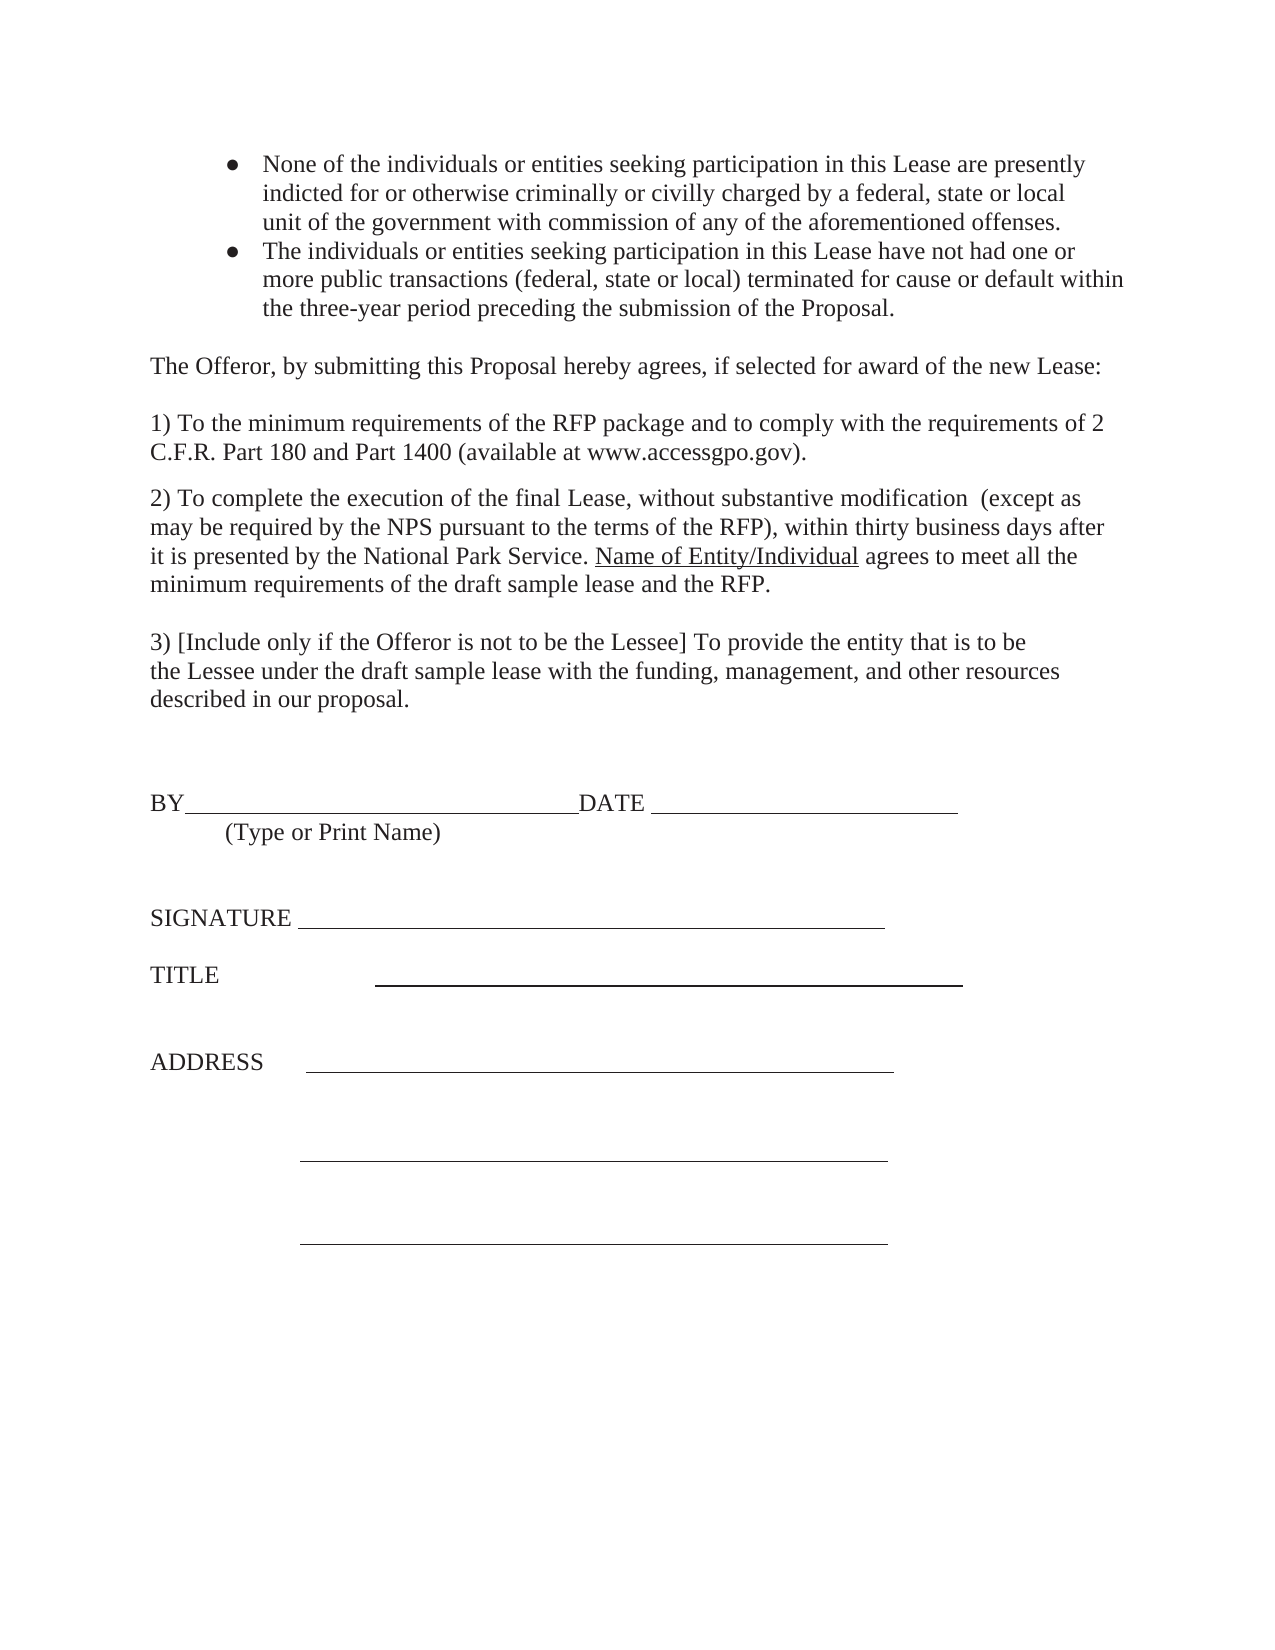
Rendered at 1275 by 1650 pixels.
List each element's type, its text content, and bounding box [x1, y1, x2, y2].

list The individuals or entities seeking participation in this Lease have not had one or more public transactions (federal, state or local) terminated for cause or default within the three-year period preceding the submission of the Proposal. [225, 236, 1124, 322]
text TITLE [150, 960, 1135, 989]
text BY DATE [150, 788, 1135, 817]
text The Offeror, by submitting this Proposal hereby agrees, if selected for award of the new Lease: [150, 351, 1135, 379]
list [Include only if the Offeror is not to be the Lessee] To provide the entity that is to be the Lessee under the draft sample lease with the funding, management, and other resources described in our proposal. [150, 627, 1062, 713]
text C.F.R. Part 180 and Part 1400 (available at www.accessgpo.gov). [150, 437, 1135, 466]
text SIGNATURE [150, 903, 1135, 932]
list To the minimum requirements of the RFP package and to comply with the requirements of 2 [150, 408, 1135, 437]
list To complete the execution of the final Lease, without substantive modification (except as may be required by the NPS pursuant to the terms of the RFP), within thirty business days after it is presented by the National Park Service. Name of Entity/Individual agrees to meet all the minimum requirements of the draft sample lease and the RFP. [150, 483, 1124, 598]
list None of the individuals or entities seeking participation in this Lease are presently indicted for or otherwise criminally or civilly charged by a federal, state or local unit of the government with commission of any of the aforementioned offenses. [225, 149, 1110, 236]
text ADDRESS [150, 1047, 1135, 1076]
text (Type or Print Name) [225, 817, 1135, 845]
